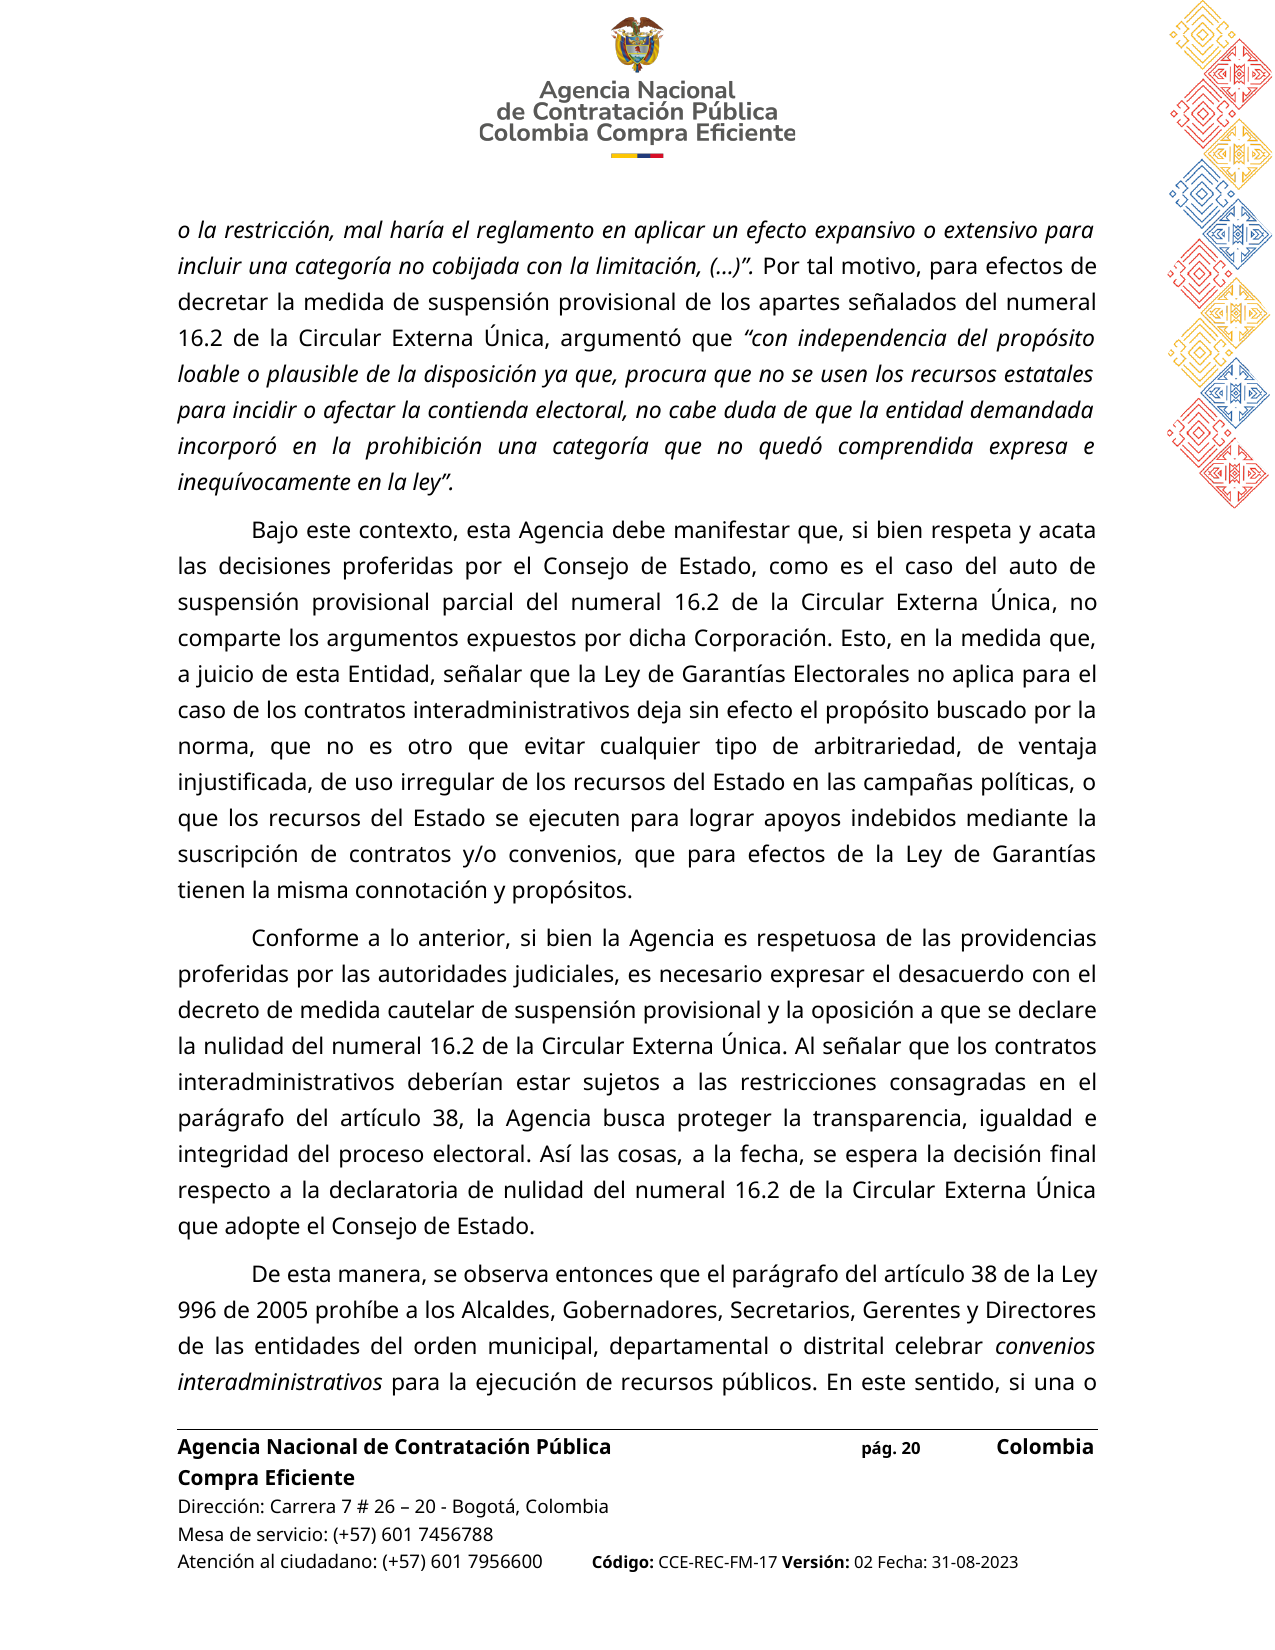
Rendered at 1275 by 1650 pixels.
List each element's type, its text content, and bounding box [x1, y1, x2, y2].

picture [1165, 0, 1272, 506]
text Bajo este contexto, esta Agencia debe manifestar que, si bien respeta y acata las decisiones proferidas por el Consejo de Estado, como es el caso del auto de suspensión provisional parcial del numeral 16.2 de la Circular Externa Única, no comparte los argumentos expuestos por dicha Corporación. Esto, en la medida que, a juicio de esta Entidad, señalar que la Ley de Garantías Electorales no aplica para el caso de los contratos interadministrativos deja sin efecto el propósito buscado por la norma, que no es otro que evitar cualquier tipo de arbitrariedad, de ventaja injustificada, de uso irregular de los recursos del Estado en las campañas políticas, o que los recursos del Estado se ejecuten para lograr apoyos indebidos mediante la suscripción de contratos y/o convenios, que para efectos de la Ley de Garantías tienen la misma connotación y propósitos. [177, 514, 1098, 905]
picture [479, 17, 796, 158]
text Conforme a lo anterior, si bien la Agencia es respetuosa de las providencias proferidas por las autoridades judiciales, es necesario expresar el desacuerdo con el decreto de medida cautelar de suspensión provisional y la oposición a que se declare la nulidad del numeral 16.2 de la Circular Externa Única. Al señalar que los contratos interadministrativos deberían estar sujetos a las restricciones consagradas en el parágrafo del artículo 38, la Agencia busca proteger la transparencia, igualdad e integridad del proceso electoral. Así las cosas, a la fecha, se espera la decisión final respecto a la declaratoria de nulidad del numeral 16.2 de la Circular Externa Única que adopte el Consejo de Estado. [177, 922, 1098, 1241]
